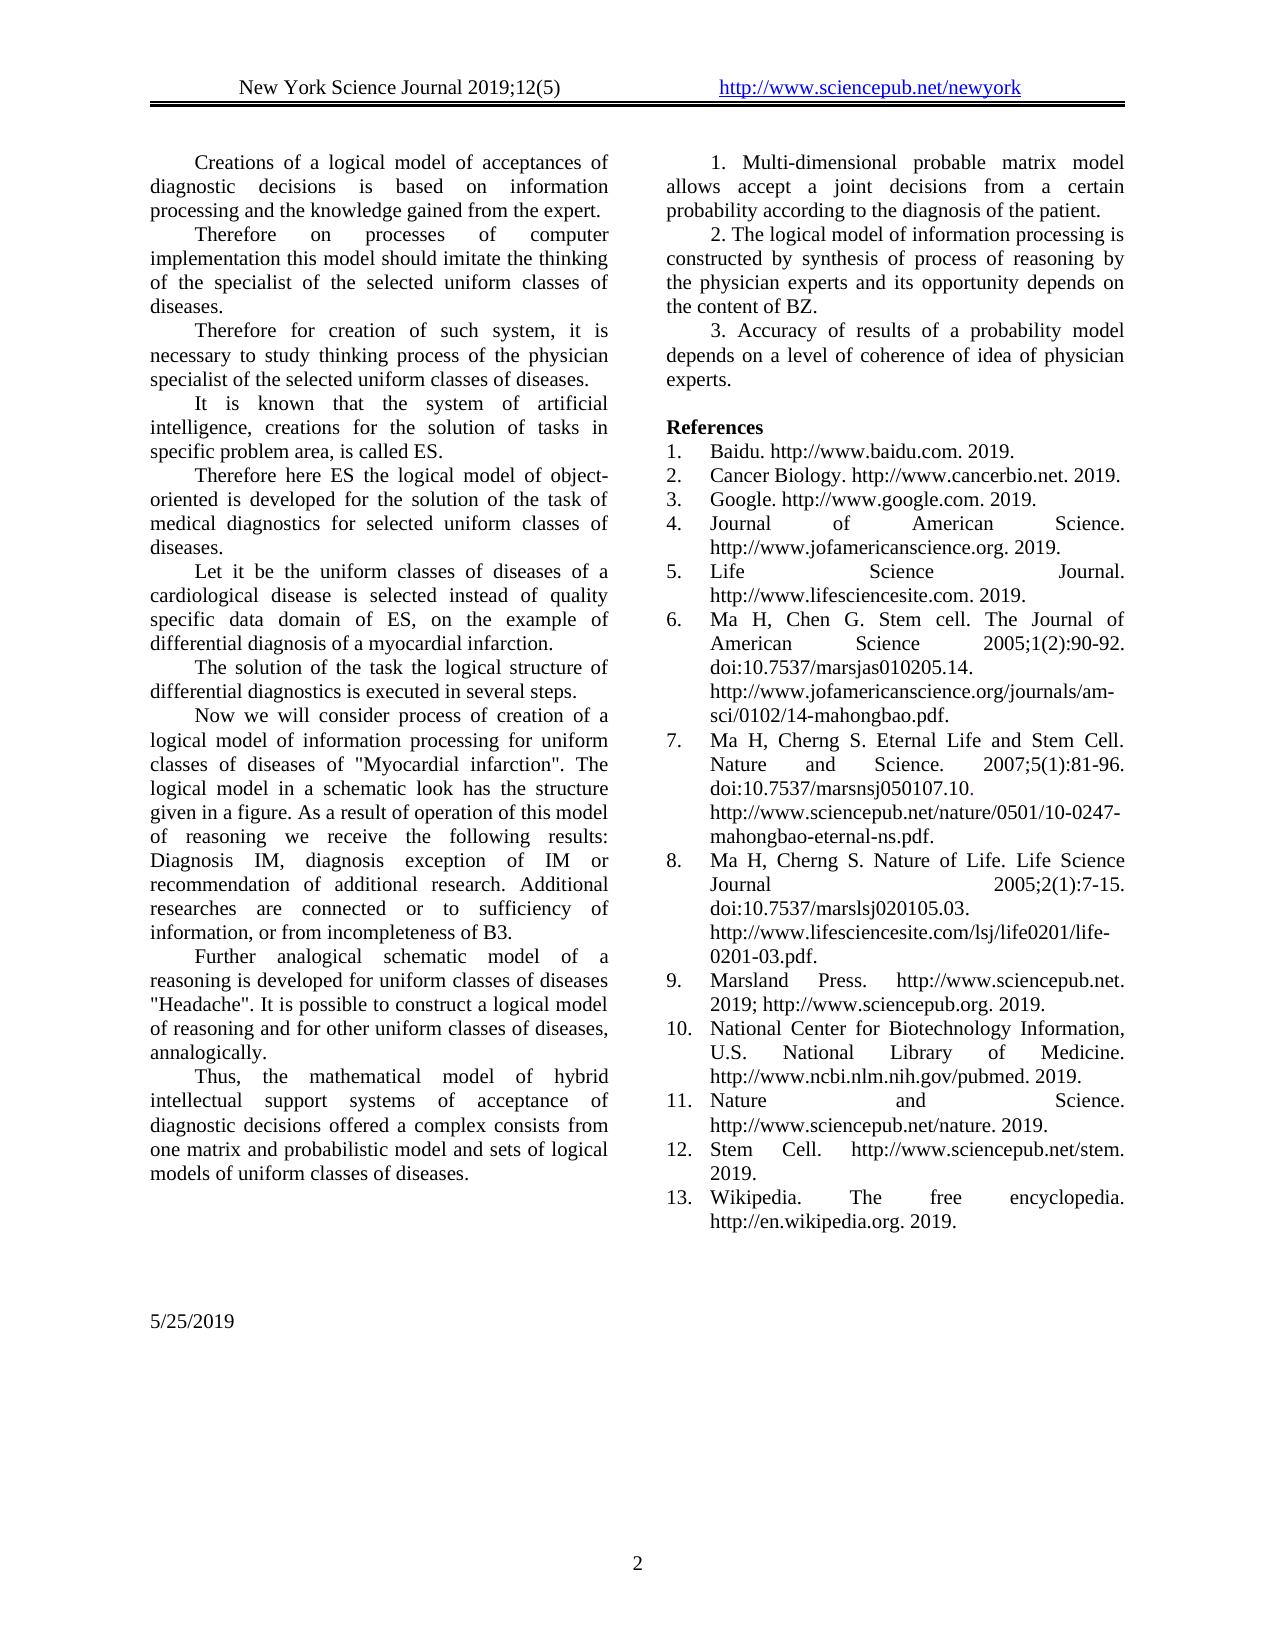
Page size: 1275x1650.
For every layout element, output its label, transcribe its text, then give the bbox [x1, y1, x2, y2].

text Thus, the mathematical model of hybrid intellectual support systems of acceptance of diagnostic decisions offered a complex consists from one matrix and probabilistic model and sets of logical models of uniform classes of diseases. [150, 1064, 609, 1185]
list Baidu. http://www.baidu.com. 2019. [666, 439, 1125, 463]
list Cancer Biology. http://www.cancerbio.net. 2019. [666, 463, 1125, 487]
text Further analogical schematic model of a reasoning is developed for uniform classes of diseases "Headache". It is possible to construct a logical model of reasoning and for other uniform classes of diseases, annalogically. [150, 944, 609, 1064]
text 1. Multi-dimensional probable matrix model allows accept a joint decisions from a certain probability according to the diagnosis of the patient. [666, 150, 1125, 222]
list Journal of American Science. http://www.jofamericanscience.org. 2019. [666, 511, 1125, 559]
list Marsland Press. http://www.sciencepub.net. 2019; http://www.sciencepub.org. 2019. [666, 968, 1125, 1016]
list National Center for Biotechnology Information, U.S. National Library of Medicine. http://www.ncbi.nlm.nih.gov/pubmed. 2019. [666, 1016, 1125, 1088]
list Nature and Science. http://www.sciencepub.net/nature. 2019. [666, 1088, 1125, 1137]
text Creations of a logical model of acceptances of diagnostic decisions is based on information processing and the knowledge gained from the expert. [150, 150, 609, 222]
text Let it be the uniform classes of diseases of a cardiological disease is selected instead of quality specific data domain of ES, on the example of differential diagnosis of a myocardial infarction. [150, 559, 609, 655]
list Google. http://www.google.com. 2019. [666, 487, 1125, 511]
text The solution of the task the logical structure of differential diagnostics is executed in several steps. [150, 655, 609, 703]
list Wikipedia. The free encyclopedia. http://en.wikipedia.org. 2019. [666, 1185, 1125, 1233]
text Therefore here ES the logical model of object-oriented is developed for the solution of the task of medical diagnostics for selected uniform classes of diseases. [150, 463, 609, 559]
list Stem Cell. http://www.sciencepub.net/stem. 2019. [666, 1137, 1125, 1185]
text Therefore on processes of computer implementation this model should imitate the thinking of the specialist of the selected uniform classes of diseases. [150, 222, 609, 318]
text References [666, 415, 1125, 439]
list Ma H, Cherng S. Eternal Life and Stem Cell. Nature and Science. 2007;5(1):81-96. doi:10.7537/marsnsj050107.10. http://www.sciencepub.net/nature/0501/10-0247-mahongbao-eternal-ns.pdf. [666, 727, 1125, 848]
text Now we will consider process of creation of a logical model of information processing for uniform classes of diseases of "Myocardial infarction". The logical model in a schematic look has the structure given in a figure. As a result of operation of this model of reasoning we receive the following results: Diagnosis IM, diagnosis exception of IM or recommendation of additional research. Additional researches are connected or to sufficiency of information, or from incompleteness of B3. [150, 703, 609, 944]
list Ma H, Cherng S. Nature of Life. Life Science Journal 2005;2(1):7-15. doi:10.7537/marslsj020105.03. http://www.lifesciencesite.com/lsj/life0201/life-0201-03.pdf. [666, 848, 1125, 968]
list Life Science Journal. http://www.lifesciencesite.com. 2019. [666, 559, 1125, 607]
text 5/25/2019 [150, 1309, 1125, 1333]
text Therefore for creation of such system, it is necessary to study thinking process of the physician specialist of the selected uniform classes of diseases. [150, 318, 609, 391]
text 2. The logical model of information processing is constructed by synthesis of process of reasoning by the physician experts and its opportunity depends on the content of BZ. [666, 222, 1125, 318]
text 3. Accuracy of results of a probability model depends on a level of coherence of idea of physician experts. [666, 318, 1125, 391]
text It is known that the system of artificial intelligence, creations for the solution of tasks in specific problem area, is called ES. [150, 391, 609, 463]
list Ma H, Chen G. Stem cell. The Journal of American Science 2005;1(2):90-92. doi:10.7537/marsjas010205.14. http://www.jofamericanscience.org/journals/am-sci/0102/14-mahongbao.pdf. [666, 607, 1125, 727]
